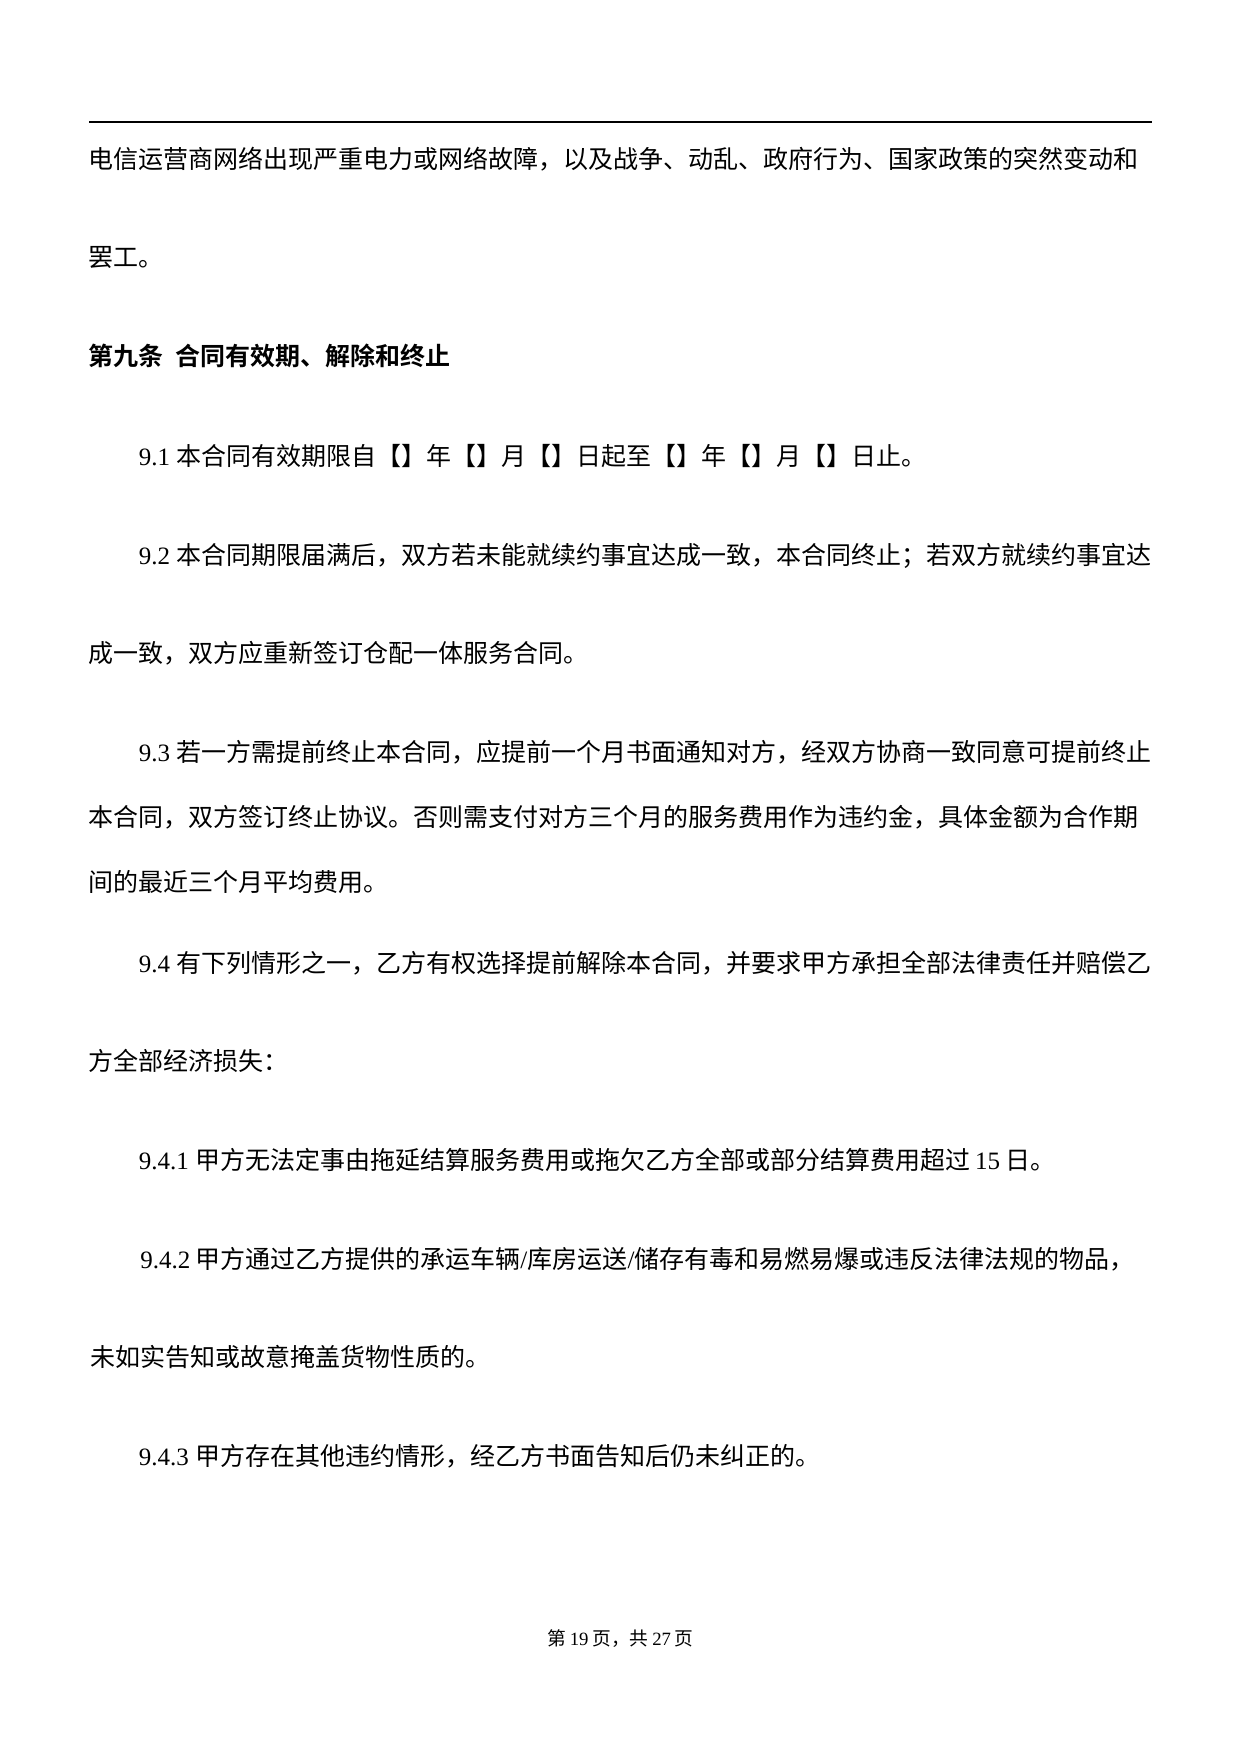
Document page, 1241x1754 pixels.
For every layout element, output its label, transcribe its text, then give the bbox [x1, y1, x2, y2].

text 第九条 合同有效期、解除和终止 [89, 322, 1152, 387]
text 9.4 有下列情形之一，乙方有权选择提前解除本合同，并要求甲方承担全部法律责任并赔偿乙方全部经济损失： [89, 929, 1152, 1092]
text 9.2 本合同期限届满后，双方若未能就续约事宜达成一致，本合同终止；若双方就续约事宜达成一致，双方应重新签订仓配一体服务合同。 [89, 521, 1152, 684]
text 9.1 本合同有效期限自【】年【】月【】日起至【】年【】月【】日止。 [89, 422, 1152, 487]
text 9.4.2甲方通过乙方提供的承运车辆/库房运送/储存有毒和易燃易爆或违反法律法规的物品，未如实告知或故意掩盖货物性质的。 [90, 1226, 1152, 1388]
text 9.3 若一方需提前终止本合同，应提前一个月书面通知对方，经双方协商一致同意可提前终止本合同，双方签订终止协议。否则需支付对方三个月的服务费用作为违约金，具体金额为合作期间的最近三个月平均费用。 [89, 718, 1152, 913]
text 9.4.1 甲方无法定事由拖延结算服务费用或拖欠乙方全部或部分结算费用超过15日。 [89, 1126, 1152, 1191]
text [89, 126, 1152, 288]
text 9.4.3 甲方存在其他违约情形，经乙方书面告知后仍未纠正的。 [89, 1422, 1152, 1487]
